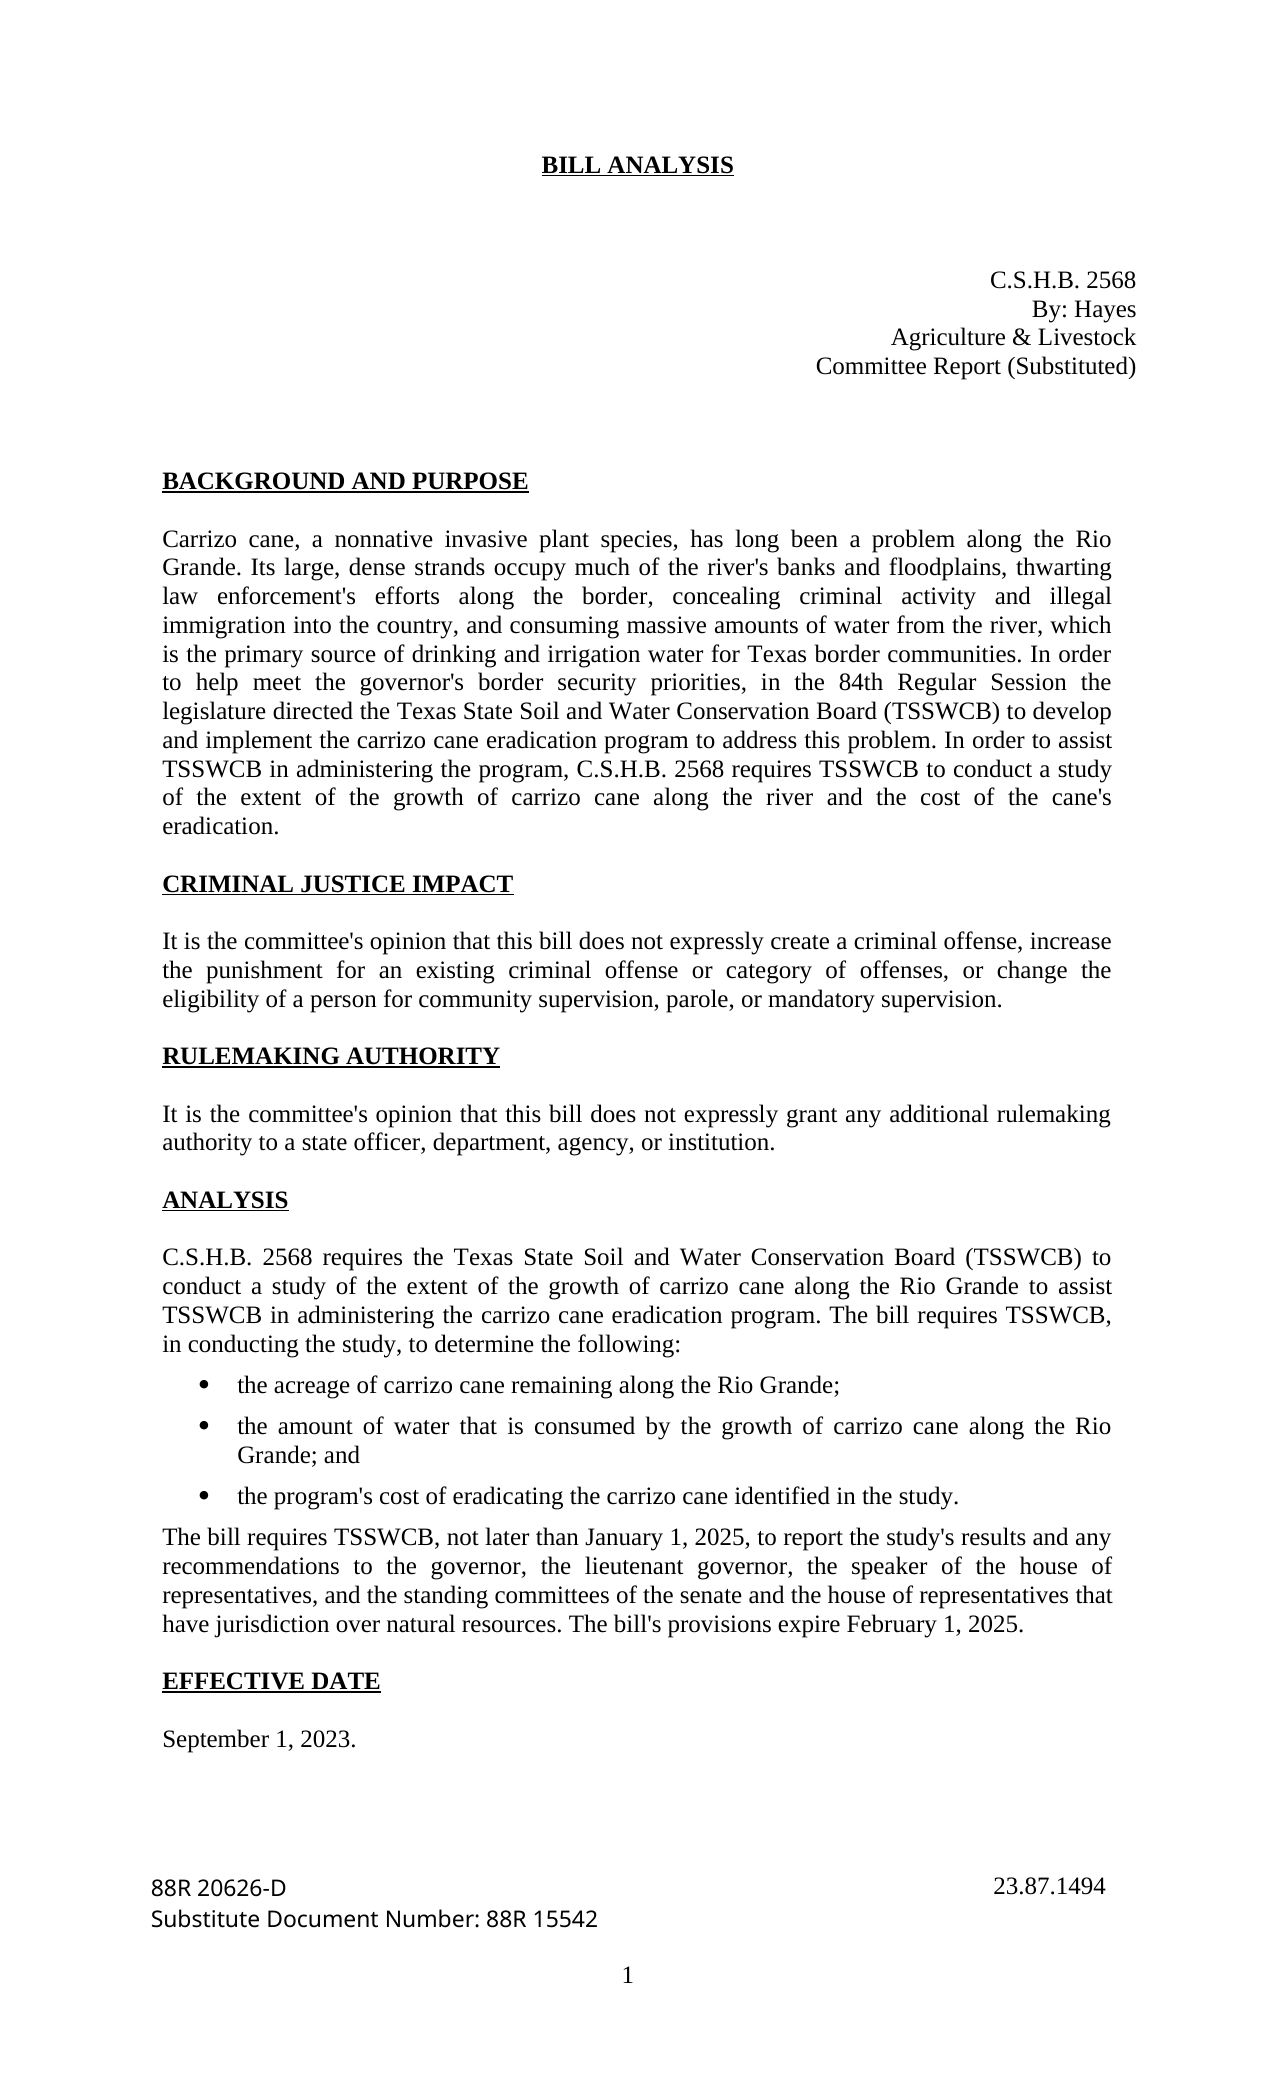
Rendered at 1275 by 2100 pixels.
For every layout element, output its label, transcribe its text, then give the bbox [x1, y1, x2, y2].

table_cell CRIMINAL JUSTICE IMPACT It is the committee's opinion that this bill does not expressly create a criminal offense, increase the punishment for an existing criminal offense or category of offenses, or change the eligibility of a person for community supervision, parole, or mandatory supervision. [150, 869, 1125, 1041]
table_cell EFFECTIVE DATE September 1, 2023. [150, 1666, 1125, 1781]
table_header C.S.H.B. 2568 [150, 265, 1147, 294]
table_cell ANALYSIS C.S.H.B. 2568 requires the Texas State Soil and Water Conservation Board (TSSWCB) to conduct a study of the extent of the growth of carrizo cane along the Rio Grande to assist TSSWCB in administering the carrizo cane eradication program. The bill requires TSSWCB, in conducting the study, to determine the following: the acreage of carrizo cane remaining along the Rio Grande; the amount of water that is consumed by the growth of carrizo cane along the Rio Grande; and the program's cost of eradicating the carrizo cane identified in the study. The bill requires TSSWCB, not later than January 1, 2025, to report the study's results and any recommendations to the governor, the lieutenant governor, the speaker of the house of representatives, and the standing committees of the senate and the house of representatives that have jurisdiction over natural resources. The bill's provisions expire February 1, 2025. [150, 1185, 1125, 1666]
table_cell By: Hayes [150, 294, 1147, 322]
table_cell Agriculture & Livestock [150, 323, 1147, 351]
table_header BILL ANALYSIS [150, 150, 1125, 179]
table_cell RULEMAKING AUTHORITY It is the committee's opinion that this bill does not expressly grant any additional rulemaking authority to a state officer, department, agency, or institution. [150, 1041, 1125, 1185]
table_cell Committee Report (Substituted) [150, 351, 1147, 380]
table_header BACKGROUND AND PURPOSE Carrizo cane, a nonnative invasive plant species, has long been a problem along the Rio Grande. Its large, dense strands occupy much of the river's banks and floodplains, thwarting law enforcement's efforts along the border, concealing criminal activity and illegal immigration into the country, and consuming massive amounts of water from the river, which is the primary source of drinking and irrigation water for Texas border communities. In order to help meet the governor's border security priorities, in the 84th Regular Session the legislature directed the Texas State Soil and Water Conservation Board (TSSWCB) to develop and implement the carrizo cane eradication program to address this problem. In order to assist TSSWCB in administering the program, C.S.H.B. 2568 requires TSSWCB to conduct a study of the extent of the growth of carrizo cane along the river and the cost of the cane's eradication. [150, 466, 1125, 869]
